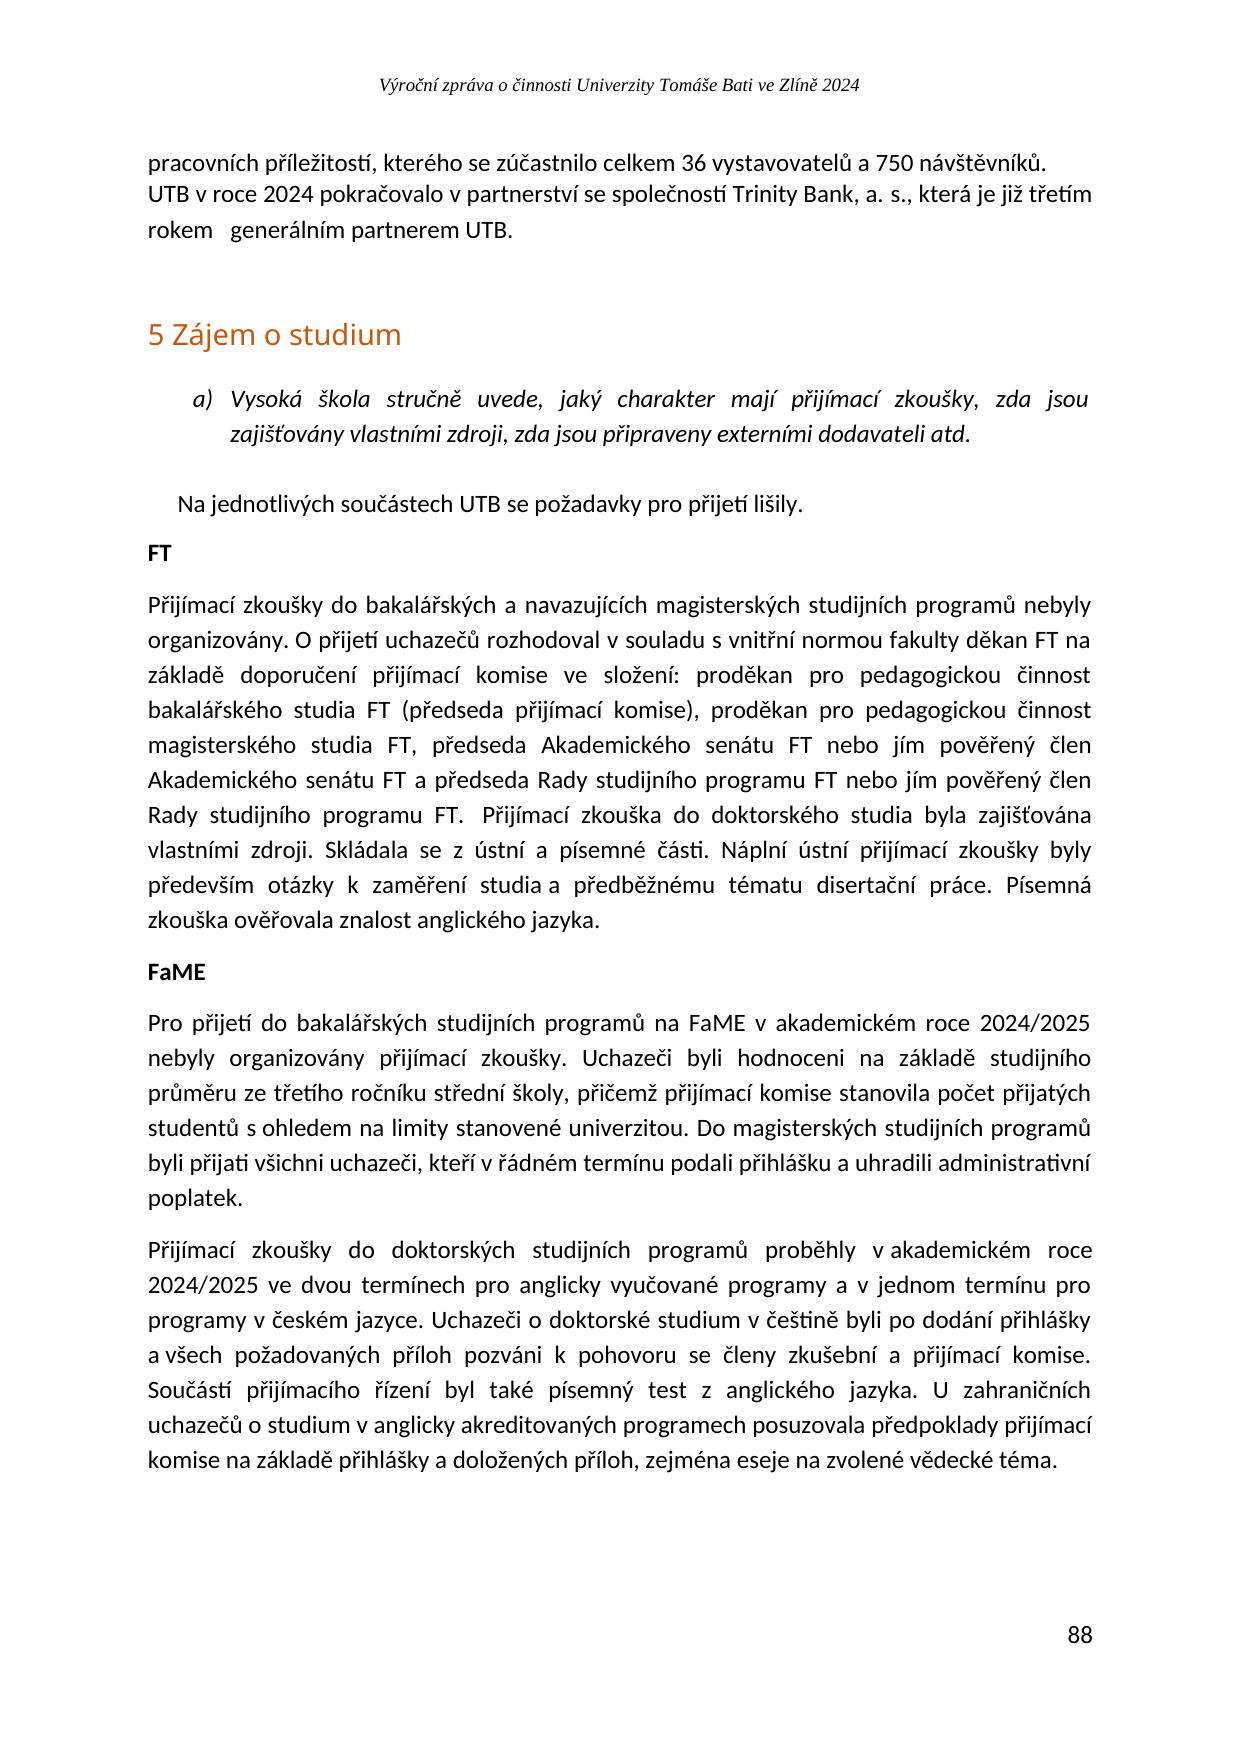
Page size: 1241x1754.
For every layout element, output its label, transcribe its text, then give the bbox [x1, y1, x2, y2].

text Přijímací zkoušky do bakalářských a navazujících magisterských studijních programů nebyly organizovány. O přijetí uchazečů rozhodoval v souladu s vnitřní normou fakulty děkan FT na základě doporučení přijímací komise ve složení: proděkan pro pedagogickou činnost bakalářského studia FT (předseda přijímací komise), proděkan pro pedagogickou činnost magisterského studia FT, předseda Akademického senátu FT nebo jím pověřený člen Akademického senátu FT a předseda Rady studijního programu FT nebo jím pověřený člen Rady studijního programu FT. Přijímací zkouška do doktorského studia byla zajišťována vlastními zdroji. Skládala se z ústní a písemné části. Náplní ústní přijímací zkoušky byly především otázky k zaměření studia a předběžnému tématu disertační práce. Písemná zkouška ověřovala znalost anglického jazyka. [148, 589, 1093, 934]
text FT [148, 537, 1093, 568]
subtitle 5 Zájem o studium [148, 314, 1093, 354]
text FaME [148, 956, 1093, 986]
text Přijímací zkoušky do doktorských studijních programů proběhly v akademickém roce 2024/2025 ve dvou termínech pro anglicky vyučované programy a v jednom termínu pro programy v českém jazyce. Uchazeči o doktorské studium v češtině byli po dodání přihlášky a všech požadovaných příloh pozváni k pohovoru se členy zkušební a přijímací komise. Součástí přijímacího řízení byl také písemný test z anglického jazyka. U zahraničních uchazečů o studium v anglicky akreditovaných programech posuzovala předpoklady přijímací komise na základě přihlášky a doložených příloh, zejména eseje na zvolené vědecké téma. [148, 1234, 1093, 1474]
text Na jednotlivých součástech UTB se požadavky pro přijetí lišily. [148, 488, 1093, 518]
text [148, 148, 1093, 178]
text UTB v roce 2024 pokračovalo v partnerství se společností Trinity Bank, a. s., která je již třetím rokem generálním partnerem UTB. [148, 178, 1093, 245]
text Pro přijetí do bakalářských studijních programů na FaME v akademickém roce 2024/2025 nebyly organizovány přijímací zkoušky. Uchazeči byli hodnoceni na základě studijního průměru ze třetího ročníku střední školy, přičemž přijímací komise stanovila počet přijatých studentů s ohledem na limity stanovené univerzitou. Do magisterských studijních programů byli přijati všichni uchazeči, kteří v řádném termínu podali přihlášku a uhradili administrativní poplatek. [148, 1007, 1093, 1213]
list Vysoká škola stručně uvede, jaký charakter mají přijímací zkoušky, zda jsou zajišťovány vlastními zdroji, zda jsou připraveny externími dodavateli atd. [193, 383, 1093, 448]
